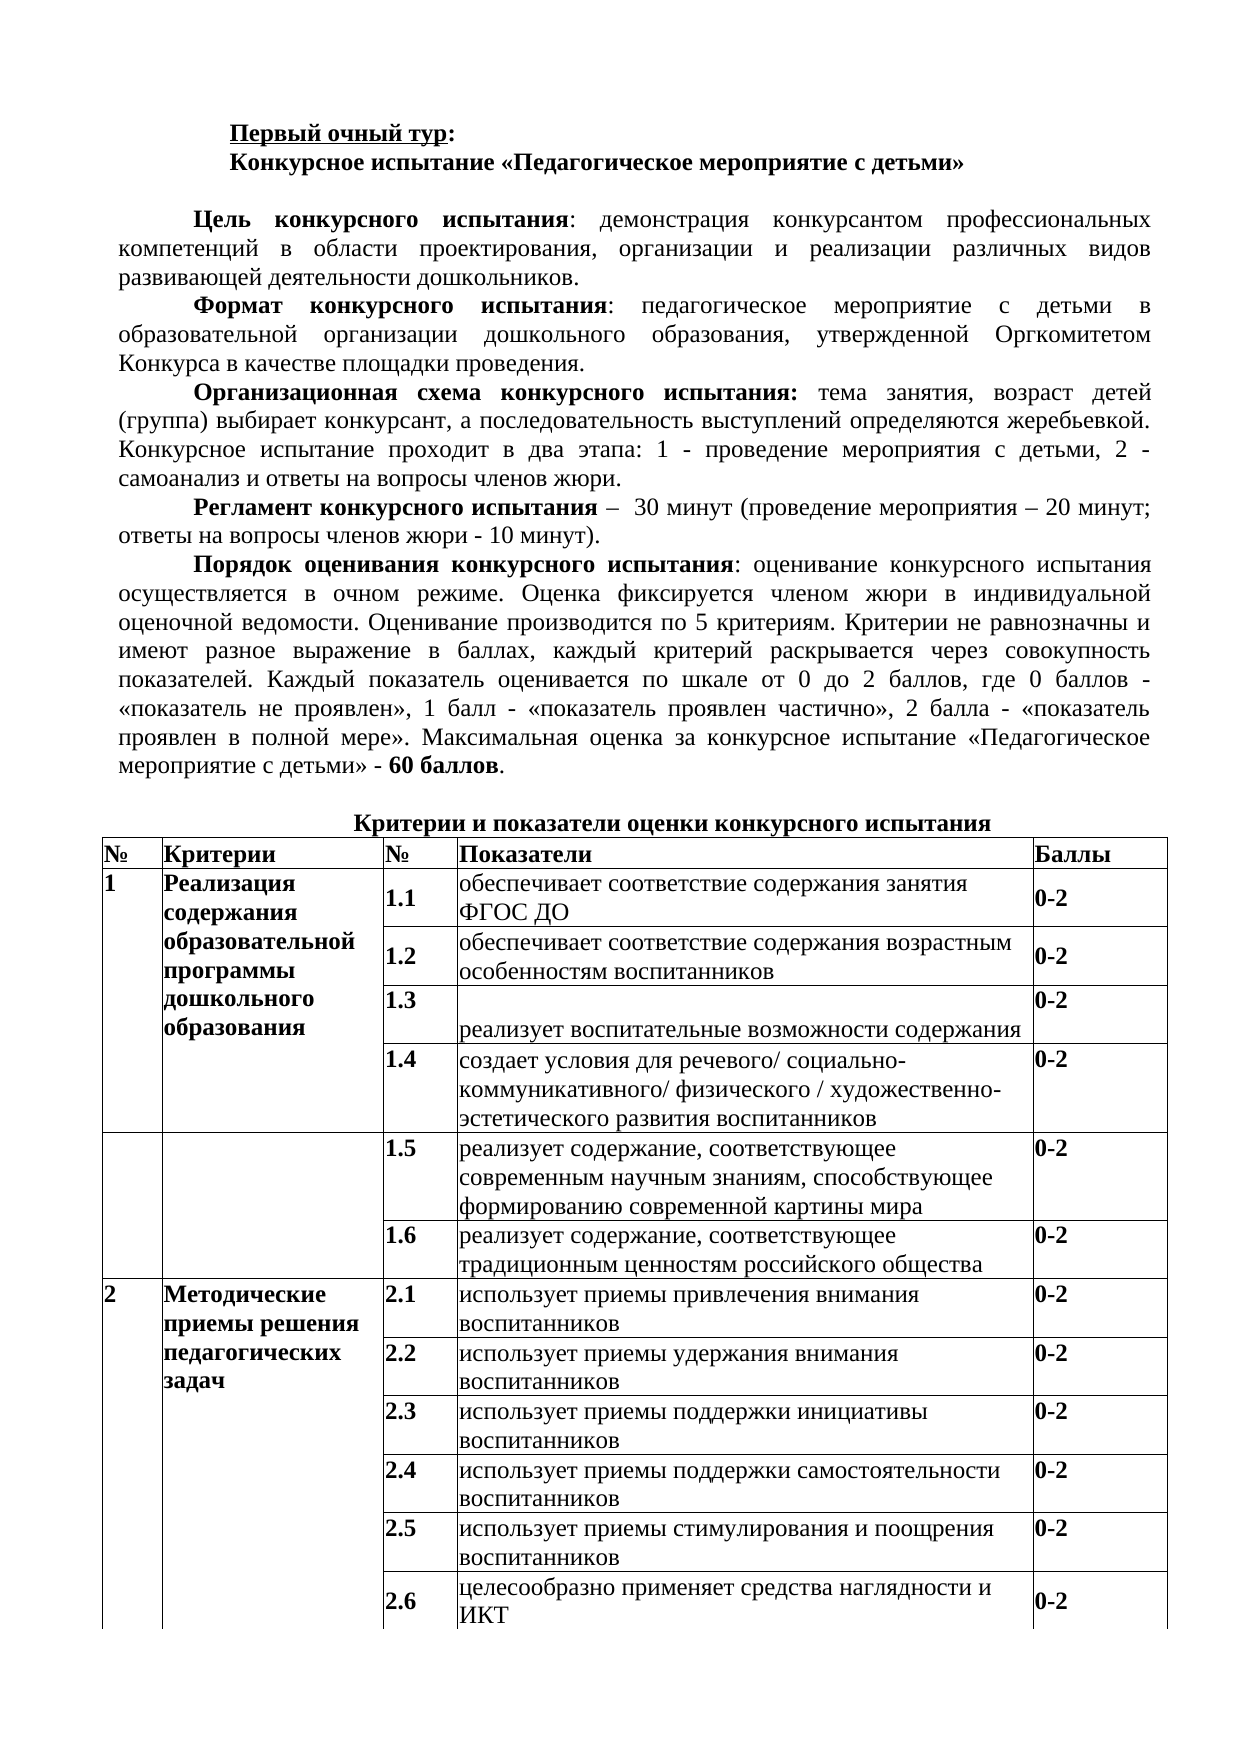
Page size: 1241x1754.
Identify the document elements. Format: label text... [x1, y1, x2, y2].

table_cell [103, 1133, 162, 1278]
table_cell 2.2 [384, 1338, 457, 1395]
table_cell 2.4 [384, 1455, 457, 1512]
table_cell Методические приемы решения педагогических задач [163, 1279, 383, 1629]
table_cell 0-2 [1034, 1396, 1167, 1454]
table_cell [163, 1133, 383, 1278]
table_cell 0-2 [1034, 1455, 1167, 1512]
text Формат конкурсного испытания: педагогическое мероприятие с детьми в образовательной организации дошкольного образования, утвержденной Оргкомитетом Конкурса в качестве площадки проведения. [118, 291, 1152, 377]
table_header Показатели [458, 838, 1033, 867]
text Регламент конкурсного испытания – 30 минут (проведение мероприятия – 20 минут; ответы на вопросы членов жюри - 10 минут). [118, 492, 1152, 549]
table_cell использует приемы стимулирования и поощрения воспитанников [458, 1513, 1033, 1571]
table_cell 1.4 [384, 1044, 457, 1132]
table_header № [384, 838, 457, 867]
table_cell 2.3 [384, 1396, 457, 1454]
table_cell использует приемы поддержки самостоятельности воспитанников [458, 1455, 1033, 1512]
table_cell использует приемы привлечения внимания воспитанников [458, 1279, 1033, 1337]
table_header № [103, 838, 162, 867]
table_cell обеспечивает соответствие содержания возрастным особенностям воспитанников [458, 927, 1033, 984]
table_cell реализует содержание, соответствующее традиционным ценностям российского общества [458, 1221, 1033, 1278]
table_cell 1.2 [384, 927, 457, 984]
table_header Баллы [1034, 838, 1167, 867]
table_cell использует приемы поддержки инициативы воспитанников [458, 1396, 1033, 1454]
table_cell 1.3 [384, 986, 457, 1043]
table_cell обеспечивает соответствие содержания занятия ФГОС ДО [458, 869, 1033, 926]
table_cell 0-2 [1034, 869, 1167, 926]
table_cell 1 [103, 869, 162, 1132]
text Конкурсное испытание «Педагогическое мероприятие с детьми» [229, 147, 1152, 176]
table_cell использует приемы удержания внимания воспитанников [458, 1338, 1033, 1395]
table_cell 0-2 [1034, 927, 1167, 984]
table_cell 0-2 [1034, 1221, 1167, 1278]
table_cell 2.5 [384, 1513, 457, 1571]
text Порядок оценивания конкурсного испытания: оценивание конкурсного испытания осуществляется в очном режиме. Оценка фиксируется членом жюри в индивидуальной оценочной ведомости. Оценивание производится по 5 критериям. Критерии не равнозначны и имеют разное выражение в баллах, каждый критерий раскрывается через совокупность показателей. Каждый показатель оценивается по шкале от 0 до 2 баллов, где 0 баллов - «показатель не проявлен», 1 балл - «показатель проявлен частично», 2 балла - «показатель проявлен в полной мере». Максимальная оценка за конкурсное испытание «Педагогическое мероприятие с детьми» - 60 баллов. [118, 549, 1152, 779]
table_cell реализует содержание, соответствующее современным научным знаниям, способствующее формированию современной картины мира [458, 1133, 1033, 1219]
table_cell реализует воспитательные возможности содержания [458, 986, 1033, 1043]
text Цель конкурсного испытания: демонстрация конкурсантом профессиональных компетенций в области проектирования, организации и реализации различных видов развивающей деятельности дошкольников. [118, 204, 1152, 291]
table_cell 0-2 [1034, 1338, 1167, 1395]
table_cell 0-2 [1034, 1513, 1167, 1571]
table_header Критерии [163, 838, 383, 867]
table_cell 2.6 [384, 1572, 457, 1629]
table_cell 1.1 [384, 869, 457, 926]
table_cell 0-2 [1034, 1572, 1167, 1629]
table_cell 0-2 [1034, 1044, 1167, 1132]
table_cell целесообразно применяет средства наглядности и ИКТ [458, 1572, 1033, 1629]
table_cell Реализация содержания образовательной программы дошкольного образования [163, 869, 383, 1132]
table_cell 2.1 [384, 1279, 457, 1337]
table_cell 1.6 [384, 1221, 457, 1278]
text Критерии и показатели оценки конкурсного испытания [118, 808, 1152, 837]
text Организационная схема конкурсного испытания: тема занятия, возраст детей (группа) выбирает конкурсант, а последовательность выступлений определяются жеребьевкой. Конкурсное испытание проходит в два этапа: 1 - проведение мероприятия с детьми, 2 - самоанализ и ответы на вопросы членов жюри. [118, 377, 1152, 492]
table_cell 1.5 [384, 1133, 457, 1219]
table_cell 0-2 [1034, 1279, 1167, 1337]
table_cell 0-2 [1034, 986, 1167, 1043]
table_cell 2 [103, 1279, 162, 1629]
table_cell 0-2 [1034, 1133, 1167, 1219]
text Первый очный тур: [229, 118, 1152, 147]
table_cell создает условия для речевого/ социальнокоммуникативного/ физического / художественноэстетического развития воспитанников [458, 1044, 1033, 1132]
